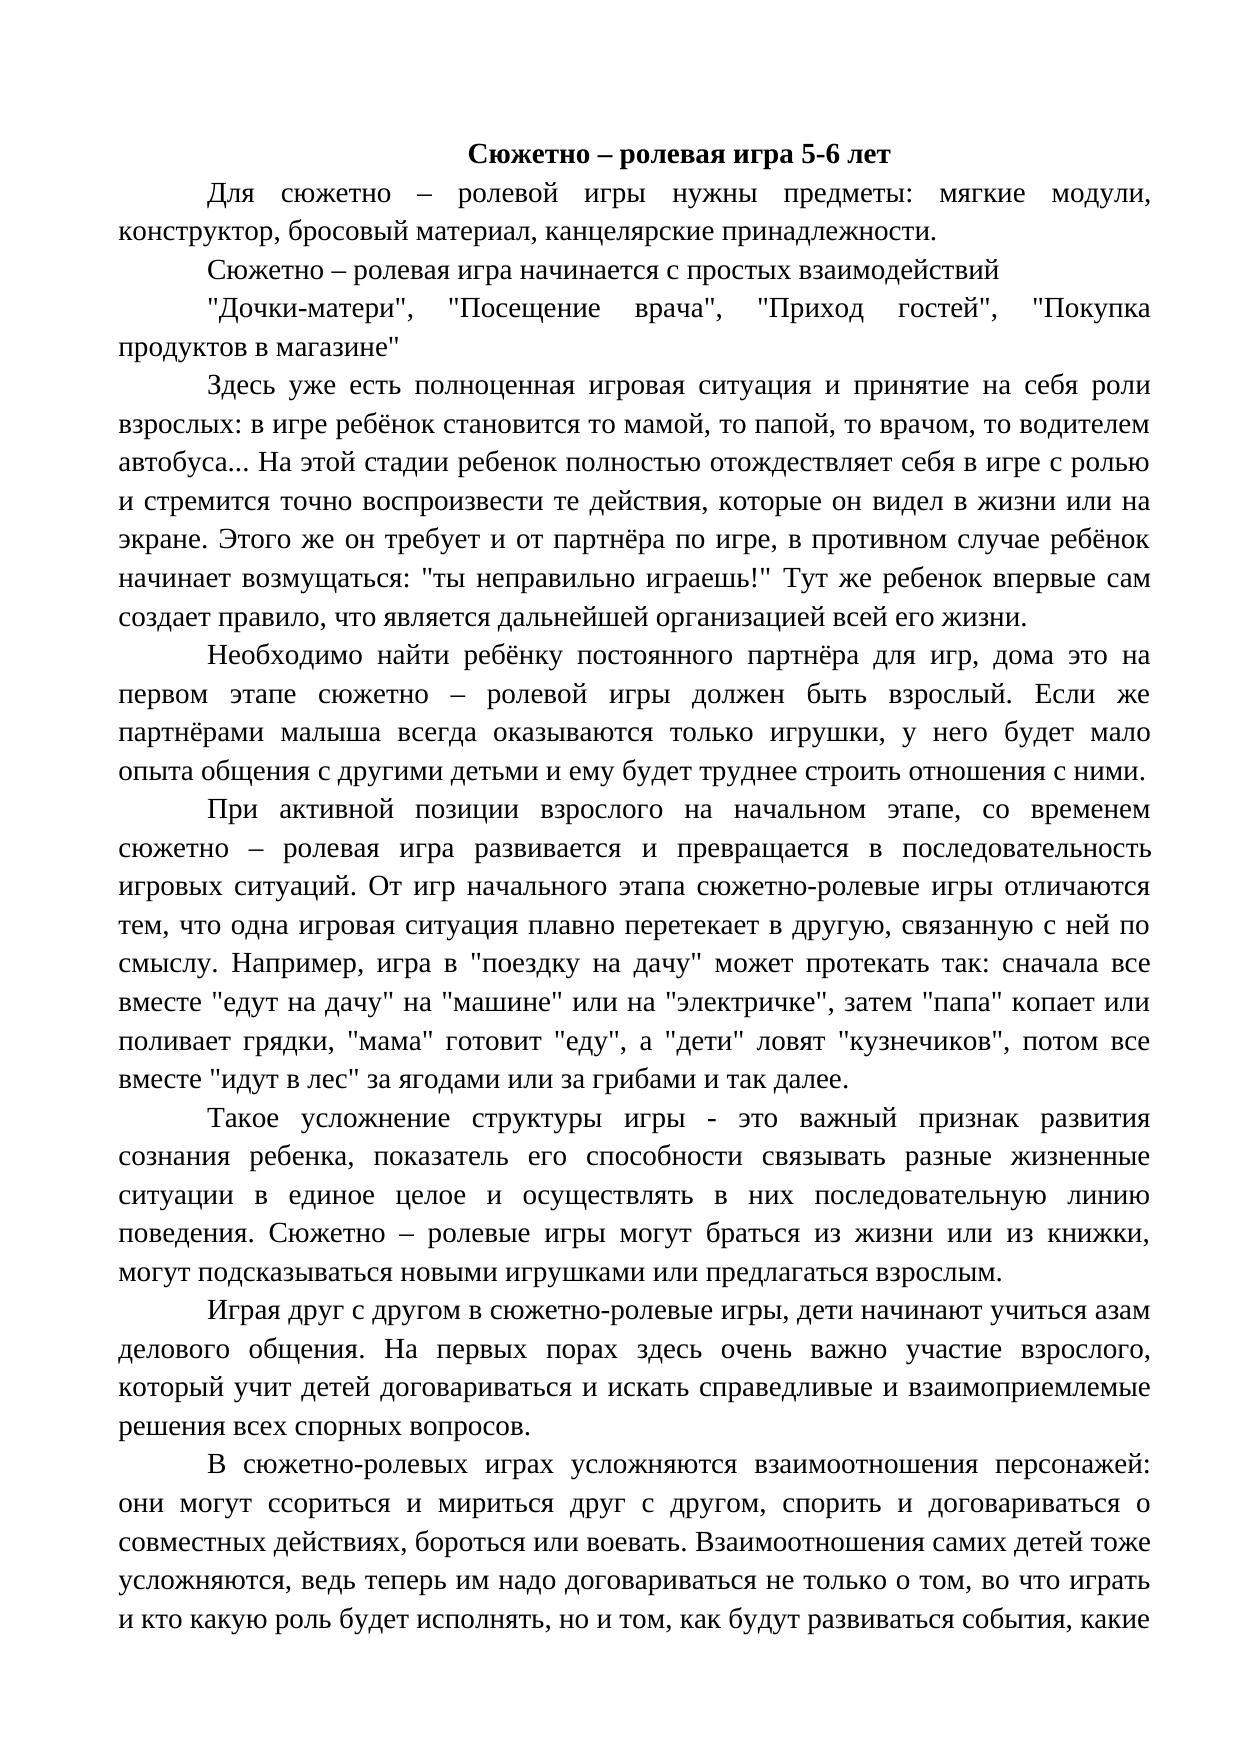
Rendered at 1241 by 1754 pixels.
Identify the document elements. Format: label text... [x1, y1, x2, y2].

text Необходимо найти ребёнку постоянного партнёра для игр, дома это на первом этапе сюжетно – ролевой игры должен быть взрослый. Если же партнёрами малыша всегда оказываются только игрушки, у него будет мало опыта общения с другими детьми и ему будет труднее строить отношения с ними. [118, 637, 1152, 786]
text Играя друг с другом в сюжетно-ролевые игры, дети начинают учиться азам делового общения. На первых порах здесь очень важно участие взрослого, который учит детей договариваться и искать справедливые и взаимоприемлемые решения всех спорных вопросов. [118, 1292, 1152, 1442]
text Здесь уже есть полноценная игровая ситуация и принятие на себя роли взрослых: в игре ребёнок становится то мамой, то папой, то врачом, то водителем автобуса... На этой стадии ребенок полностью отождествляет себя в игре с ролью и стремится точно воспроизвести те действия, которые он видел в жизни или на экране. Этого же он требует и от партнёра по игре, в противном случае ребёнок начинает возмущаться: "ты неправильно играешь!" Тут же ребенок впервые сам создает правило, что является дальнейшей организацией всей его жизни. [118, 367, 1152, 632]
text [118, 1447, 1152, 1634]
text Такое усложнение структуры игры - это важный признак развития сознания ребенка, показатель его способности связывать разные жизненные ситуации в единое целое и осуществлять в них последовательную линию поведения. Сюжетно – ролевые игры могут браться из жизни или из книжки, могут подсказываться новыми игрушками или предлагаться взрослым. [118, 1100, 1152, 1287]
text Для сюжетно – ролевой игры нужны предметы: мягкие модули, конструктор, бросовый материал, канцелярские принадлежности. [118, 175, 1152, 247]
text Сюжетно – ролевая игра начинается с простых взаимодействий [118, 252, 1152, 285]
text "Дочки-матери", "Посещение врача", "Приход гостей", "Покупка продуктов в магазине" [118, 290, 1152, 362]
text При активной позиции взрослого на начальном этапе, со временем сюжетно – ролевая игра развивается и превращается в последовательность игровых ситуаций. От игр начального этапа сюжетно-ролевые игры отличаются тем, что одна игровая ситуация плавно перетекает в другую, связанную с ней по смыслу. Например, игра в "поездку на дачу" может протекать так: сначала все вместе "едут на дачу" на "машине" или на "электричке", затем "папа" копает или поливает грядки, "мама" готовит "еду", а "дети" ловят "кузнечиков", потом все вместе "идут в лес" за ягодами или за грибами и так далее. [118, 791, 1152, 1095]
text Сюжетно – ролевая игра 5-6 лет [118, 136, 1152, 170]
